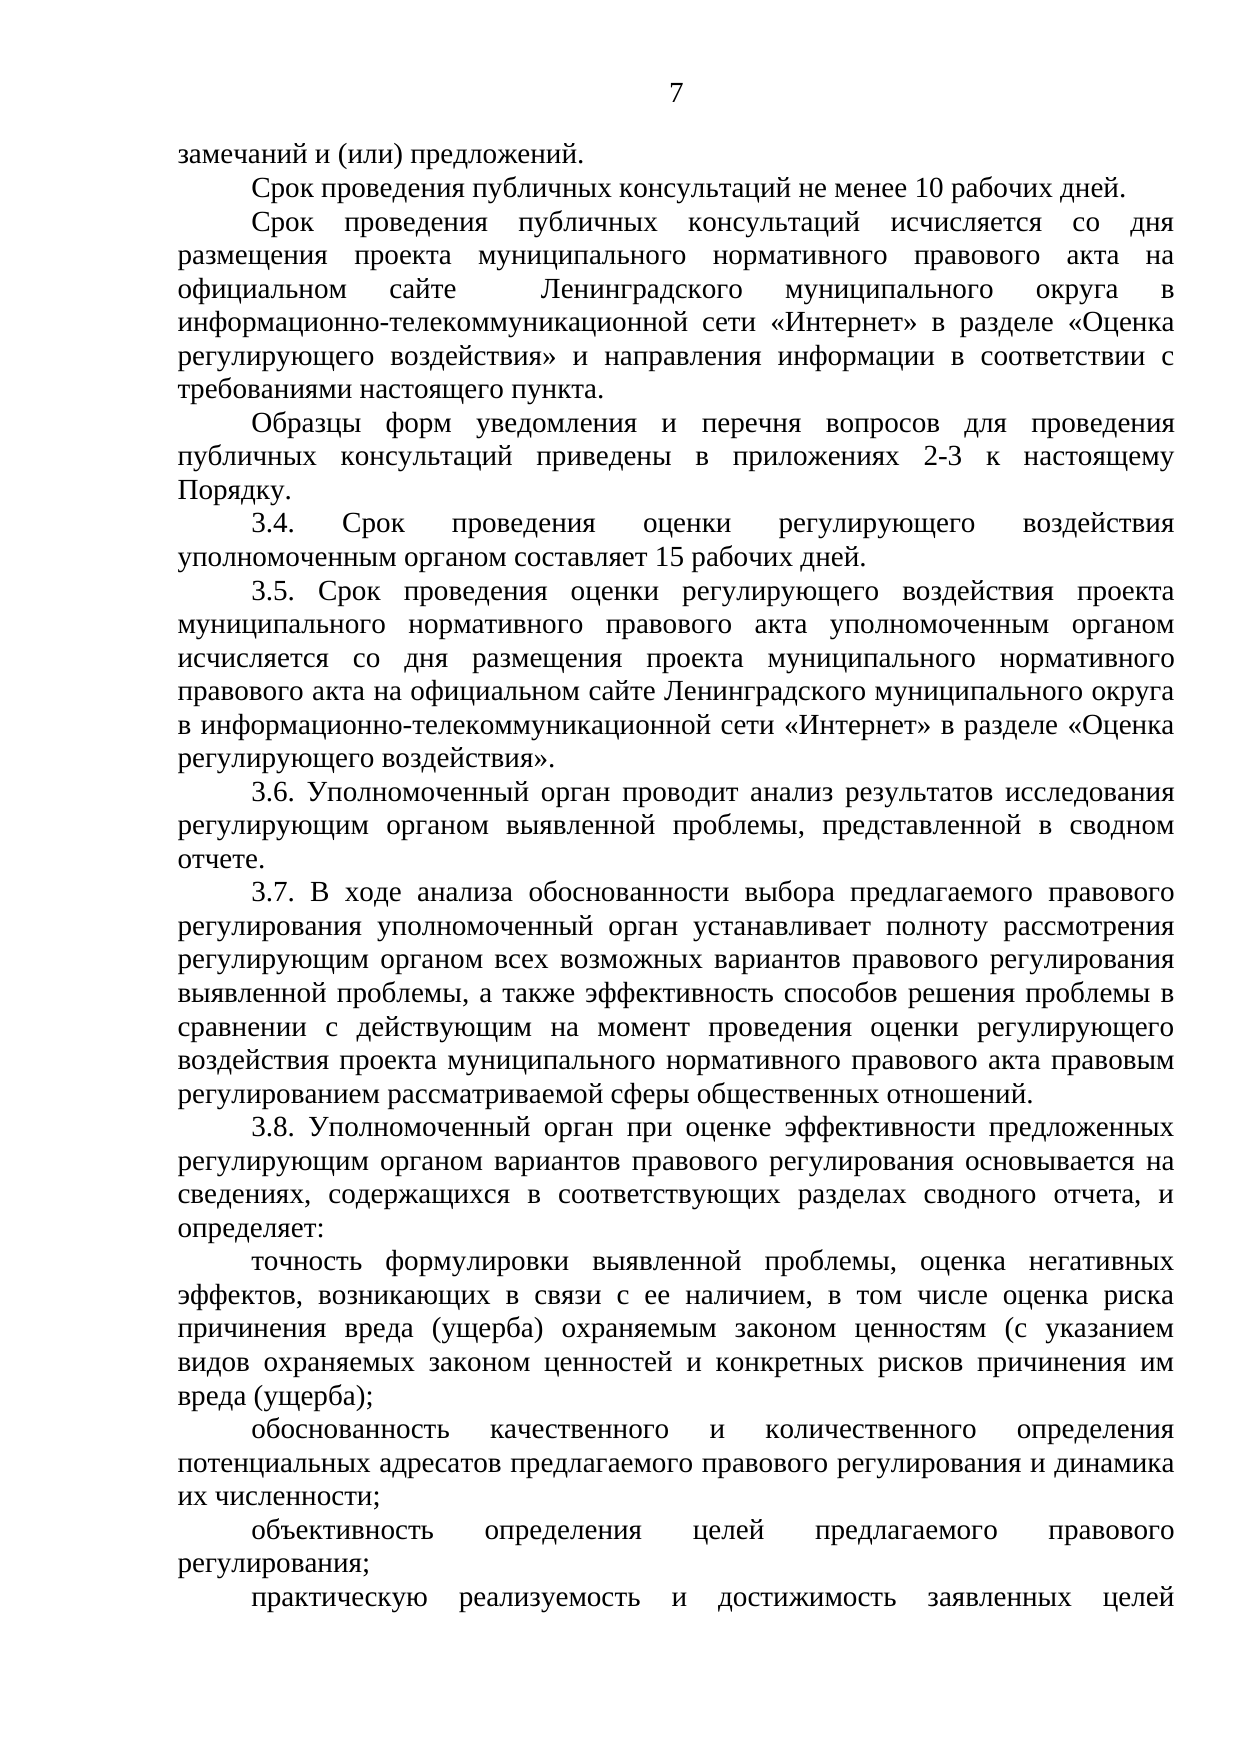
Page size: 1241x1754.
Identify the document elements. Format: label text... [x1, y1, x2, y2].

text 3.7. В ходе анализа обоснованности выбора предлагаемого правового регулирования уполномоченный орган устанавливает полноту рассмотрения регулирующим органом всех возможных вариантов правового регулирования выявленной проблемы, а также эффективность способов решения проблемы в сравнении с действующим на момент проведения оценки регулирующего воздействия проекта муниципального нормативного правового акта правовым регулированием рассматриваемой сферы общественных отношений. [177, 874, 1175, 1109]
text Образцы форм уведомления и перечня вопросов для проведения публичных консультаций приведены в приложениях 2-3 к настоящему Порядку. [177, 405, 1175, 506]
text 3.5. Срок проведения оценки регулирующего воздействия проекта муниципального нормативного правового акта уполномоченным органом исчисляется со дня размещения проекта муниципального нормативного правового акта на официальном сайте Ленинградского муниципального округа в информационно-телекоммуникационной сети «Интернет» в разделе «Оценка регулирующего воздействия». [177, 573, 1175, 774]
text Срок проведения публичных консультаций не менее 10 рабочих дней. [177, 170, 1175, 204]
text 3.4. Срок проведения оценки регулирующего воздействия уполномоченным органом составляет 15 рабочих дней. [177, 506, 1175, 573]
text 3.6. Уполномоченный орган проводит анализ результатов исследования регулирующим органом выявленной проблемы, представленной в сводном отчете. [177, 774, 1175, 874]
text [177, 1579, 1175, 1612]
text обоснованность качественного и количественного определения потенциальных адресатов предлагаемого правового регулирования и динамика их численности; [177, 1411, 1175, 1512]
text Срок проведения публичных консультаций исчисляется со дня размещения проекта муниципального нормативного правового акта на официальном сайте Ленинградского муниципального округа в информационно-телекоммуникационной сети «Интернет» в разделе «Оценка регулирующего воздействия» и направления информации в соответствии с требованиями настоящего пункта. [177, 204, 1175, 405]
text объективность определения целей предлагаемого правового регулирования; [177, 1512, 1175, 1579]
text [177, 137, 1175, 170]
text 3.8. Уполномоченный орган при оценке эффективности предложенных регулирующим органом вариантов правового регулирования основывается на сведениях, содержащихся в соответствующих разделах сводного отчета, и определяет: [177, 1109, 1175, 1243]
text точность формулировки выявленной проблемы, оценка негативных эффектов, возникающих в связи с ее наличием, в том числе оценка риска причинения вреда (ущерба) охраняемым законом ценностям (с указанием видов охраняемых законом ценностей и конкретных рисков причинения им вреда (ущерба); [177, 1243, 1175, 1411]
